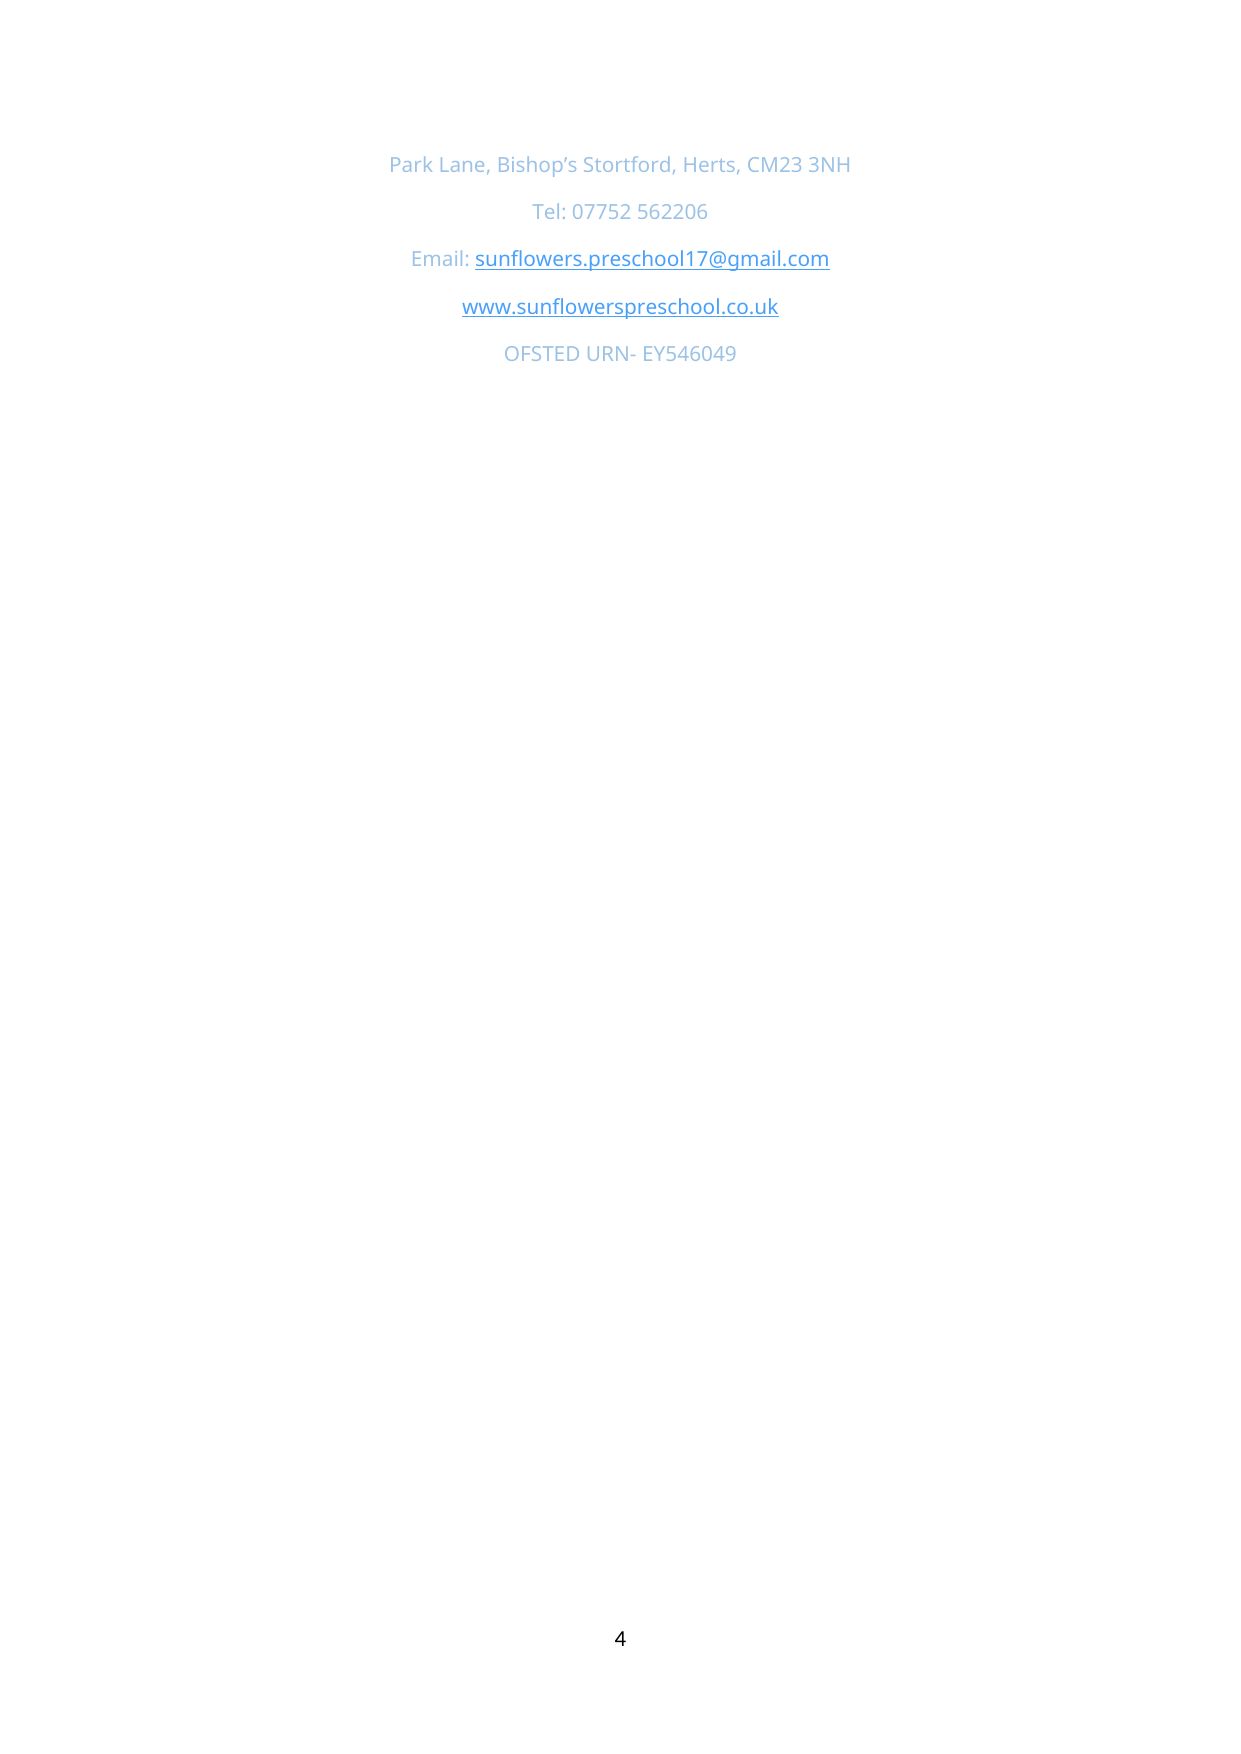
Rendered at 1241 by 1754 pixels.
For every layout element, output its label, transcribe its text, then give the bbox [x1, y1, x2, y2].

text Tel: 07752 562206 [150, 197, 1090, 226]
text Park Lane, Bishop’s Stortford, Herts, CM23 3NH [150, 150, 1090, 178]
text www.sunflowerspreschool.co.uk [150, 292, 1090, 320]
text OFSTED URN- EY546049 [150, 339, 1090, 368]
text Email: sunflowers.preschool17@gmail.com [150, 244, 1090, 273]
